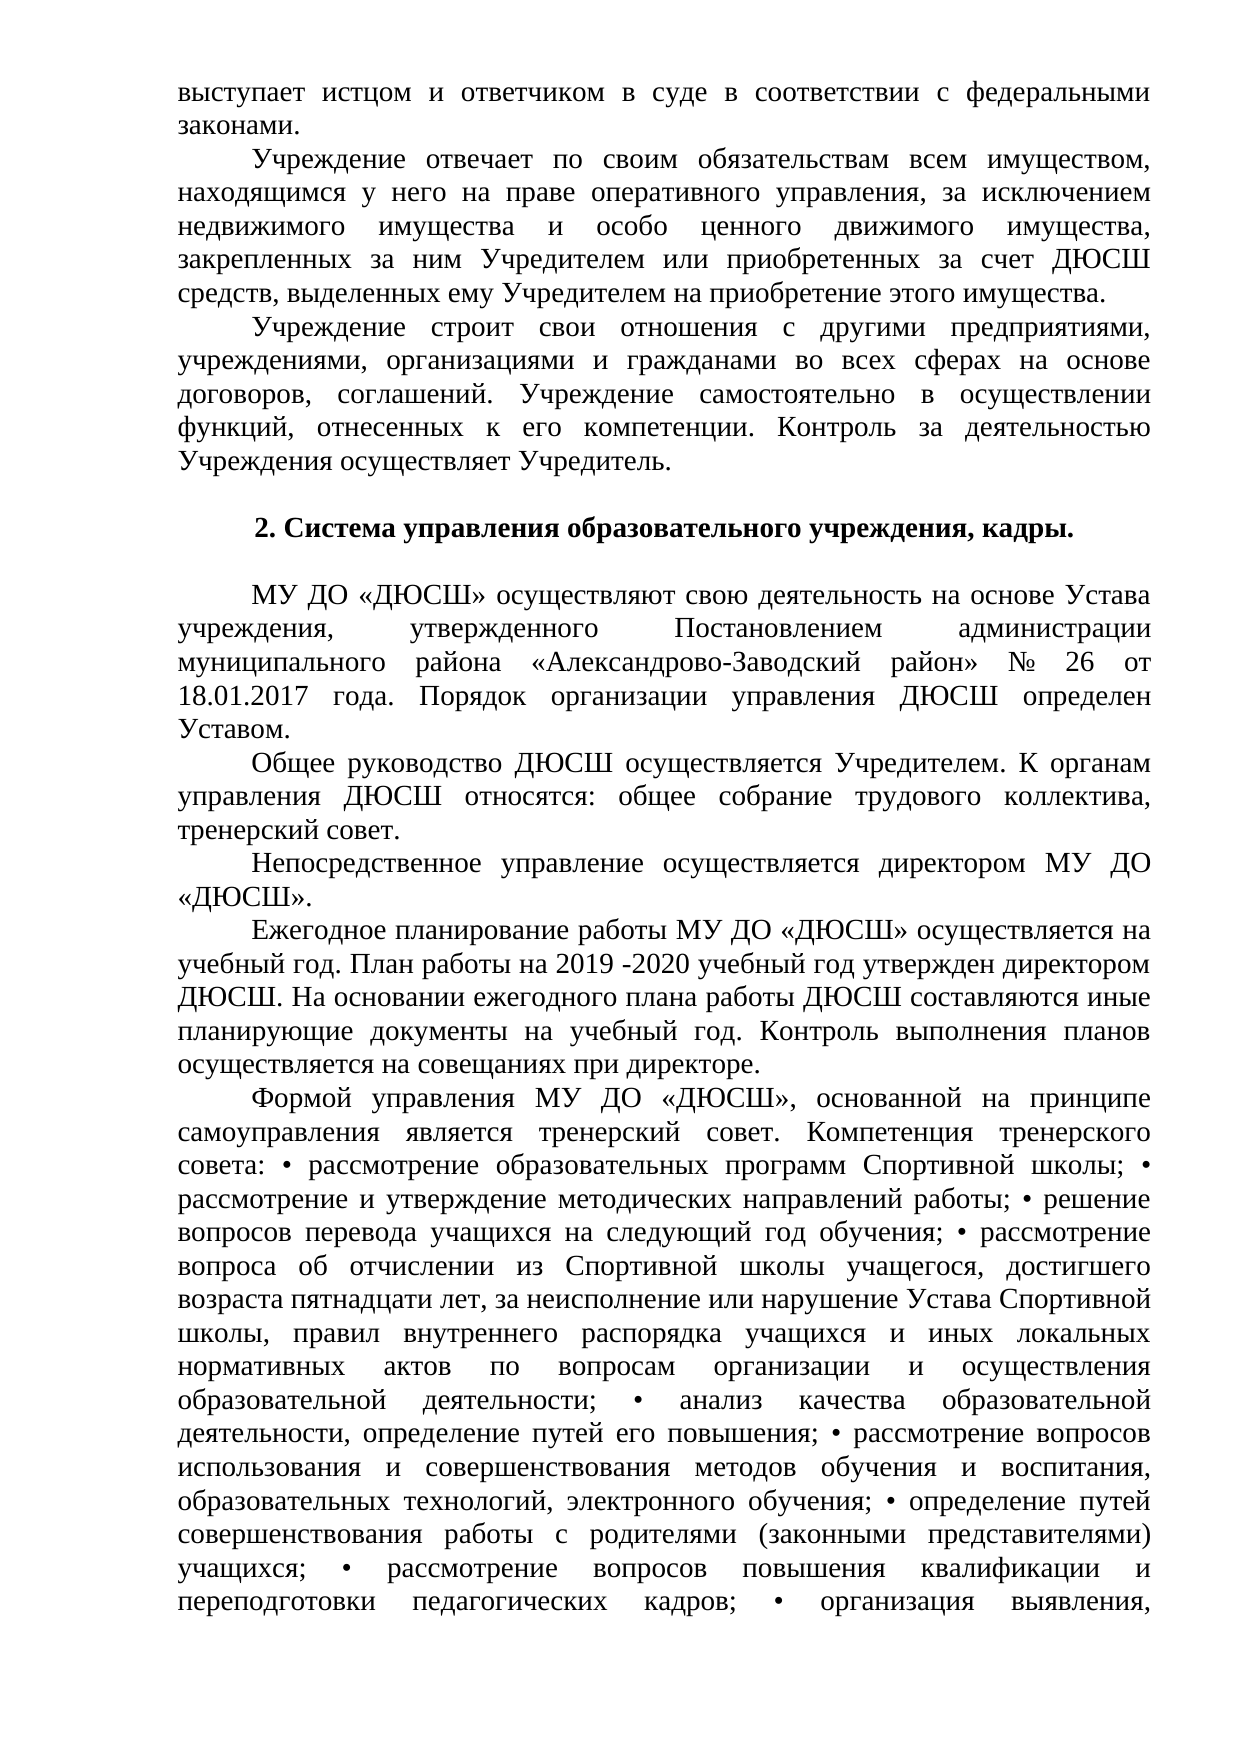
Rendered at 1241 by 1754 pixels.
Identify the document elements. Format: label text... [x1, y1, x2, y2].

text Учреждение строит свои отношения с другими предприятиями, учреждениями, организациями и гражданами во всех сферах на основе договоров, соглашений. Учреждение самостоятельно в осуществлении функций, отнесенных к его компетенции. Контроль за деятельностью Учреждения осуществляет Учредитель. [177, 309, 1152, 476]
text Общее руководство ДЮСШ осуществляется Учредителем. К органам управления ДЮСШ относятся: общее собрание трудового коллектива, тренерский совет. [177, 745, 1152, 845]
text 2. Система управления образовательного учреждения, кадры. [177, 510, 1152, 543]
text Ежегодное планирование работы МУ ДО «ДЮСШ» осуществляется на учебный год. План работы на 2019 -2020 учебный год утвержден директором ДЮСШ. На основании ежегодного плана работы ДЮСШ составляются иные планирующие документы на учебный год. Контроль выполнения планов осуществляется на совещаниях при директоре. [177, 912, 1152, 1080]
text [177, 74, 1152, 141]
text Учреждение отвечает по своим обязательствам всем имуществом, находящимся у него на праве оперативного управления, за исключением недвижимого имущества и особо ценного движимого имущества, закрепленных за ним Учредителем или приобретенных за счет ДЮСШ средств, выделенных ему Учредителем на приобретение этого имущества. [177, 141, 1152, 309]
text Непосредственное управление осуществляется директором МУ ДО «ДЮСШ». [177, 845, 1152, 912]
text МУ ДО «ДЮСШ» осуществляют свою деятельность на основе Устава учреждения, утвержденного Постановлением администрации муниципального района «Александрово-Заводский район» № 26 от 18.01.2017 года. Порядок организации управления ДЮСШ определен Уставом. [177, 577, 1152, 745]
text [177, 1080, 1152, 1617]
